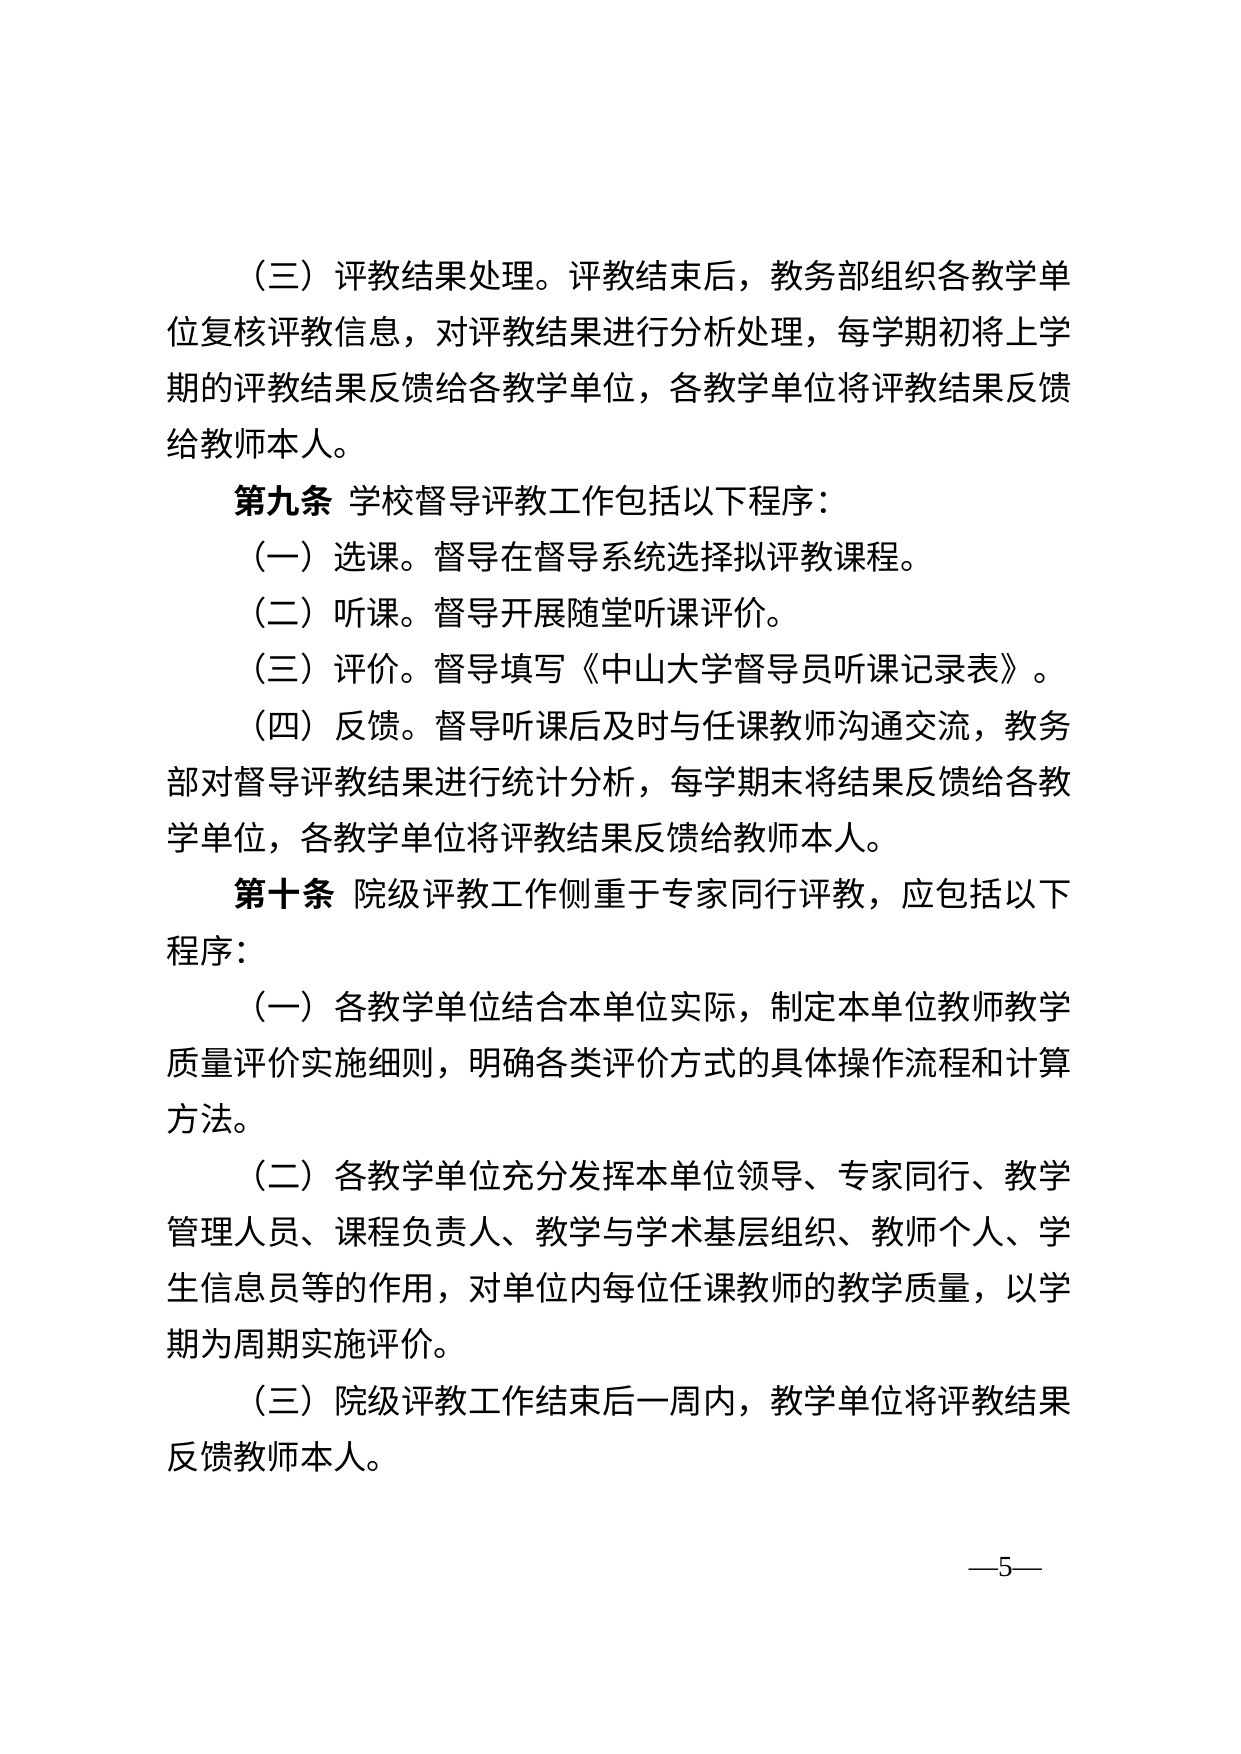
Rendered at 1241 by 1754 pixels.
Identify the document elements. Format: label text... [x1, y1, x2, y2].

text 第十条 院级评教工作侧重于专家同行评教，应包括以下程序： [167, 860, 1074, 973]
text 第九条 学校督导评教工作包括以下程序： [167, 466, 1074, 523]
text （二）各教学单位充分发挥本单位领导、专家同行、教学管理人员、课程负责人、教学与学术基层组织、教师个人、学生信息员等的作用，对单位内每位任课教师的教学质量，以学期为周期实施评价。 [167, 1141, 1074, 1366]
text （三）评教结果处理。评教结束后，教务部组织各教学单位复核评教信息，对评教结果进行分析处理，每学期初将上学期的评教结果反馈给各教学单位，各教学单位将评教结果反馈给教师本人。 [167, 241, 1074, 466]
text （二）听课。督导开展随堂听课评价。 [167, 579, 1074, 635]
text （一）各教学单位结合本单位实际，制定本单位教师教学质量评价实施细则，明确各类评价方式的具体操作流程和计算方法。 [167, 973, 1074, 1141]
text （一）选课。督导在督导系统选择拟评教课程。 [167, 523, 1074, 579]
text （四）反馈。督导听课后及时与任课教师沟通交流，教务部对督导评教结果进行统计分析，每学期末将结果反馈给各教学单位，各教学单位将评教结果反馈给教师本人。 [167, 691, 1074, 860]
text （三）院级评教工作结束后一周内，教学单位将评教结果反馈教师本人。 [167, 1366, 1074, 1479]
text （三）评价。督导填写《中山大学督导员听课记录表》。 [167, 635, 1074, 691]
